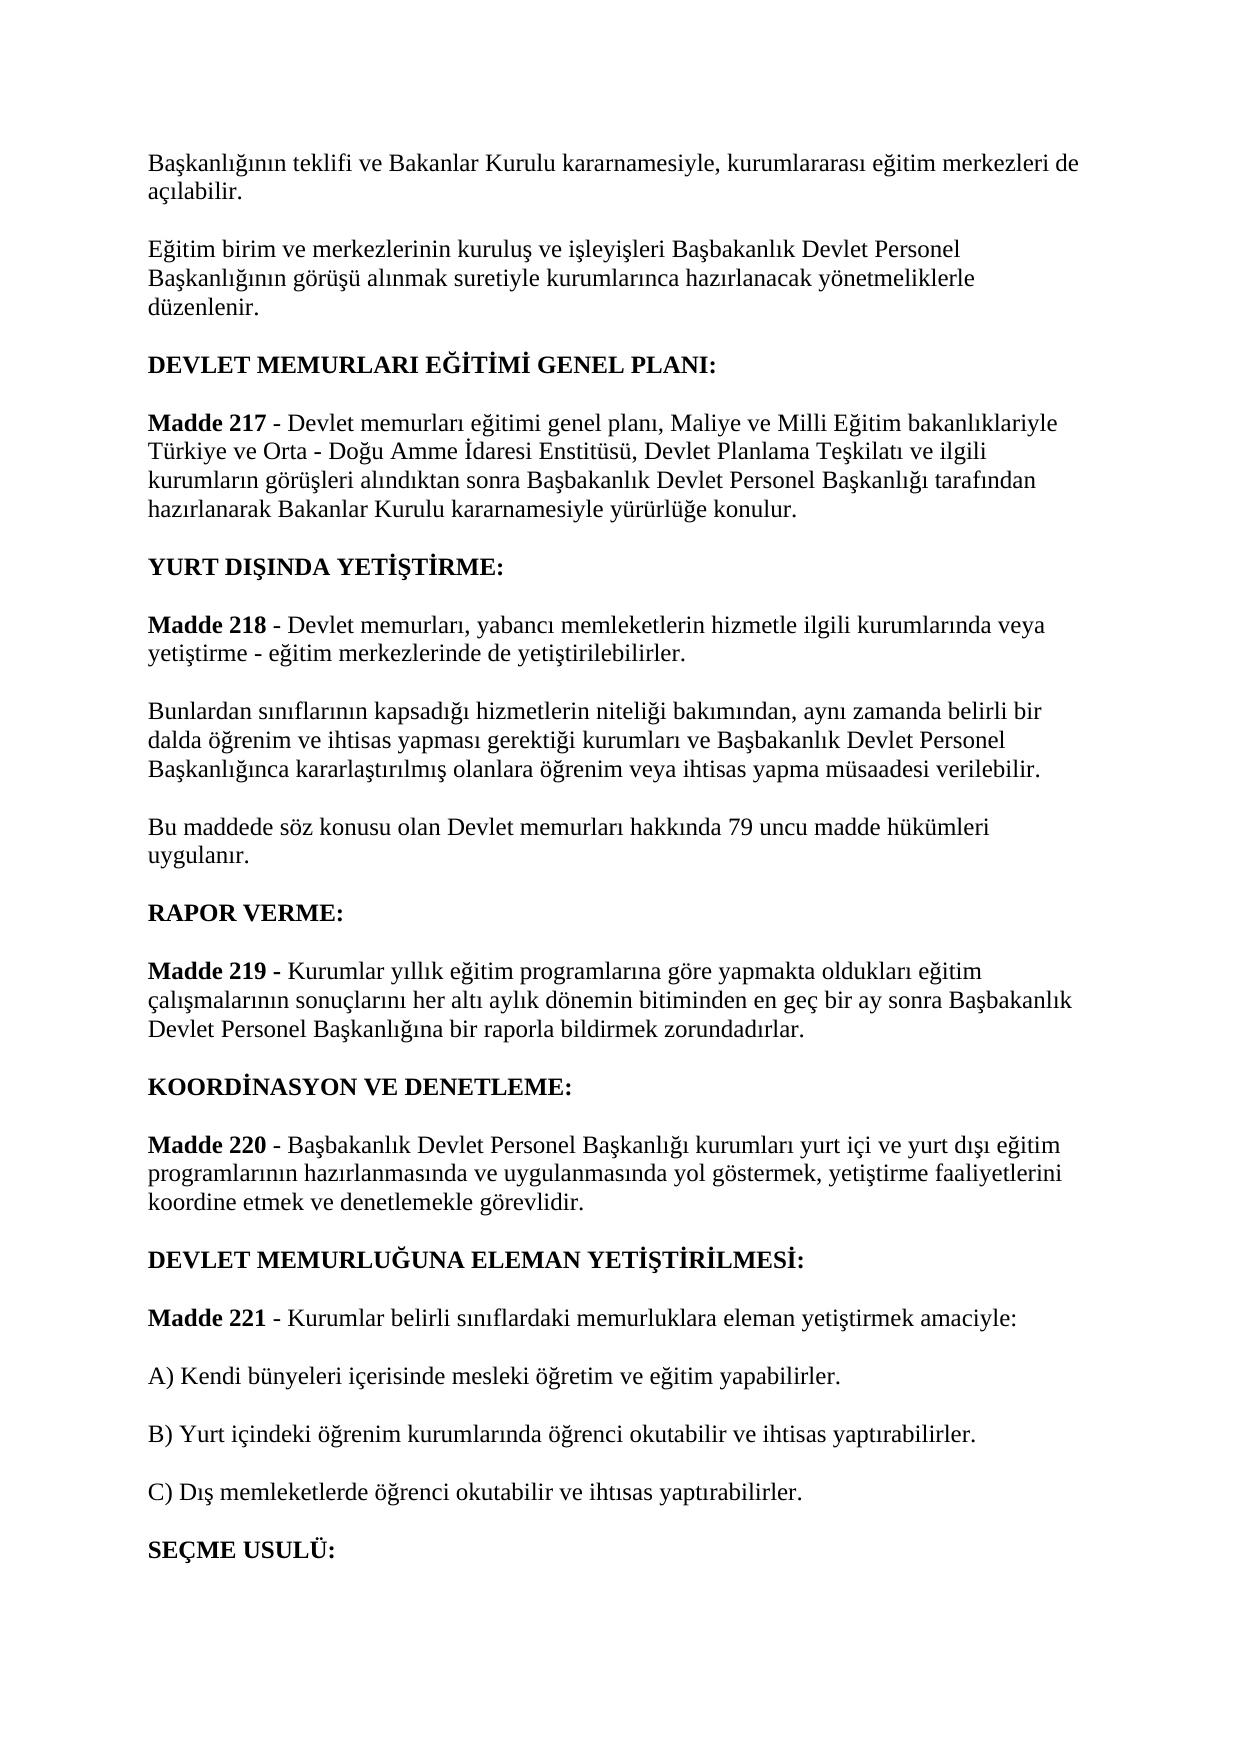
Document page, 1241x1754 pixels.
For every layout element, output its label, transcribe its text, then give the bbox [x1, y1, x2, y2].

text Bu maddede söz konusu olan Devlet memurları hakkında 79 uncu madde hükümleri uygulanır. [148, 812, 1093, 869]
text KOORDİNASYON VE DENETLEME: [148, 1072, 1093, 1101]
text DEVLET MEMURLARI EĞİTİMİ GENEL PLANI: [148, 350, 1093, 378]
text DEVLET MEMURLUĞUNA ELEMAN YETİŞTİRİLMESİ: [148, 1245, 1093, 1274]
text B) Yurt içindeki öğrenim kurumlarında öğrenci okutabilir ve ihtisas yaptırabilirler. [148, 1419, 1093, 1448]
text YURT DIŞINDA YETİŞTİRME: [148, 552, 1093, 581]
text Madde 219 - Kurumlar yıllık eğitim programlarına göre yapmakta oldukları eğitim çalışmalarının sonuçlarını her altı aylık dönemin bitiminden en geç bir ay sonra Başbakanlık Devlet Personel Başkanlığına bir raporla bildirmek zorundadırlar. [148, 956, 1093, 1043]
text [148, 148, 1093, 205]
text Eğitim birim ve merkezlerinin kuruluş ve işleyişleri Başbakanlık Devlet Personel Başkanlığının görüşü alınmak suretiyle kurumlarınca hazırlanacak yönetmeliklerle düzenlenir. [148, 234, 1093, 321]
text Madde 217 - Devlet memurları eğitimi genel planı, Maliye ve Milli Eğitim bakanlıklariyle Türkiye ve Orta - Doğu Amme İdaresi Enstitüsü, Devlet Planlama Teşkilatı ve ilgili kurumların görüşleri alındıktan sonra Başbakanlık Devlet Personel Başkanlığı tarafından hazırlanarak Bakanlar Kurulu kararnamesiyle yürürlüğe konulur. [148, 408, 1093, 523]
text C) Dış memleketlerde öğrenci okutabilir ve ihtısas yaptırabilirler. [148, 1477, 1093, 1506]
text A) Kendi bünyeleri içerisinde mesleki öğretim ve eğitim yapabilirler. [148, 1361, 1093, 1390]
text Madde 220 - Başbakanlık Devlet Personel Başkanlığı kurumları yurt içi ve yurt dışı eğitim programlarının hazırlanmasında ve uygulanmasında yol göstermek, yetiştirme faaliyetlerini koordine etmek ve denetlemekle görevlidir. [148, 1130, 1093, 1216]
text Bunlardan sınıflarının kapsadığı hizmetlerin niteliği bakımından, aynı zamanda belirli bir dalda öğrenim ve ihtisas yapması gerektiği kurumları ve Başbakanlık Devlet Personel Başkanlığınca kararlaştırılmış olanlara öğrenim veya ihtisas yapma müsaadesi verilebilir. [148, 696, 1093, 783]
text Madde 221 - Kurumlar belirli sınıflardaki memurluklara eleman yetiştirmek amaciyle: [148, 1303, 1093, 1332]
text RAPOR VERME: [148, 898, 1093, 927]
text SEÇME USULÜ: [148, 1535, 1093, 1563]
text Madde 218 - Devlet memurları, yabancı memleketlerin hizmetle ilgili kurumlarında veya yetiştirme - eğitim merkezlerinde de yetiştirilebilirler. [148, 610, 1093, 667]
